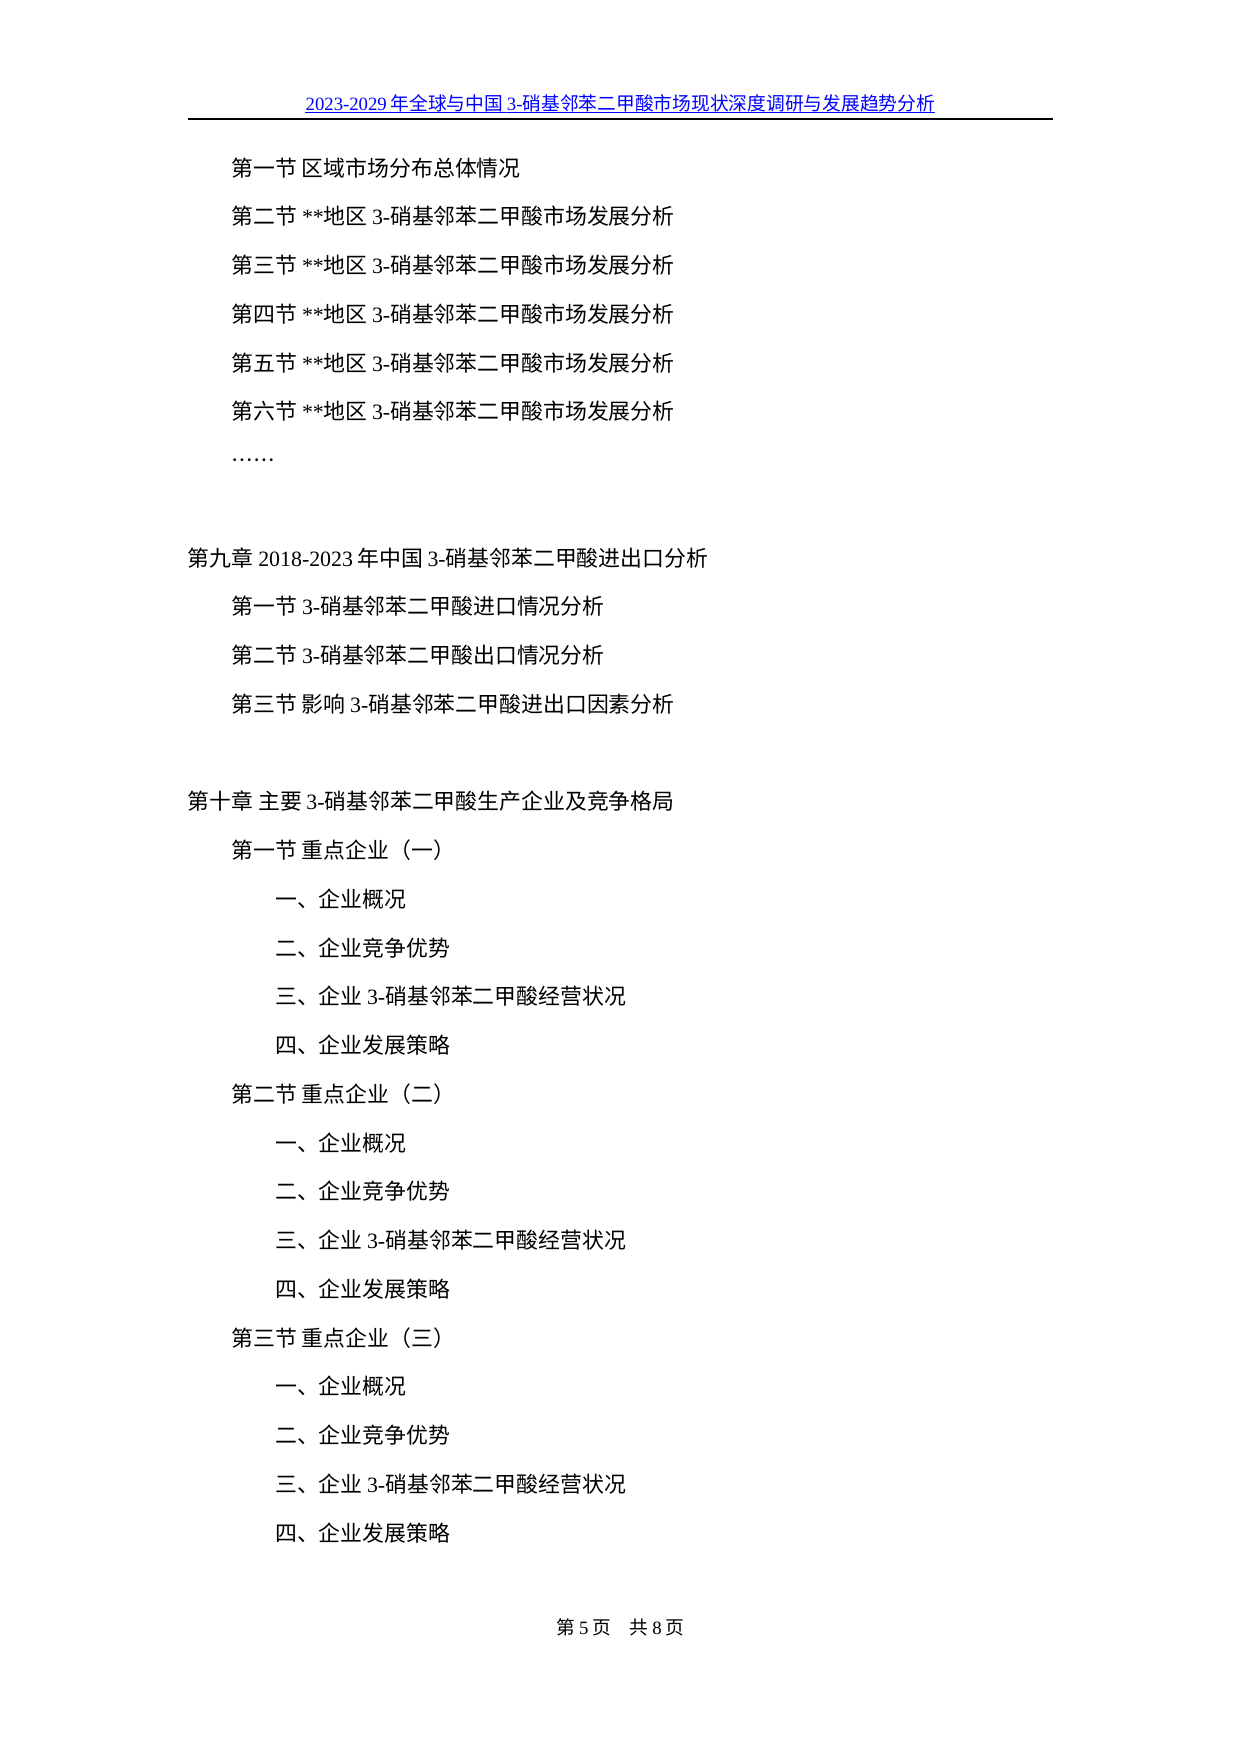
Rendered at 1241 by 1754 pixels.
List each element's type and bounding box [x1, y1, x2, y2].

text [187, 150, 1053, 1548]
